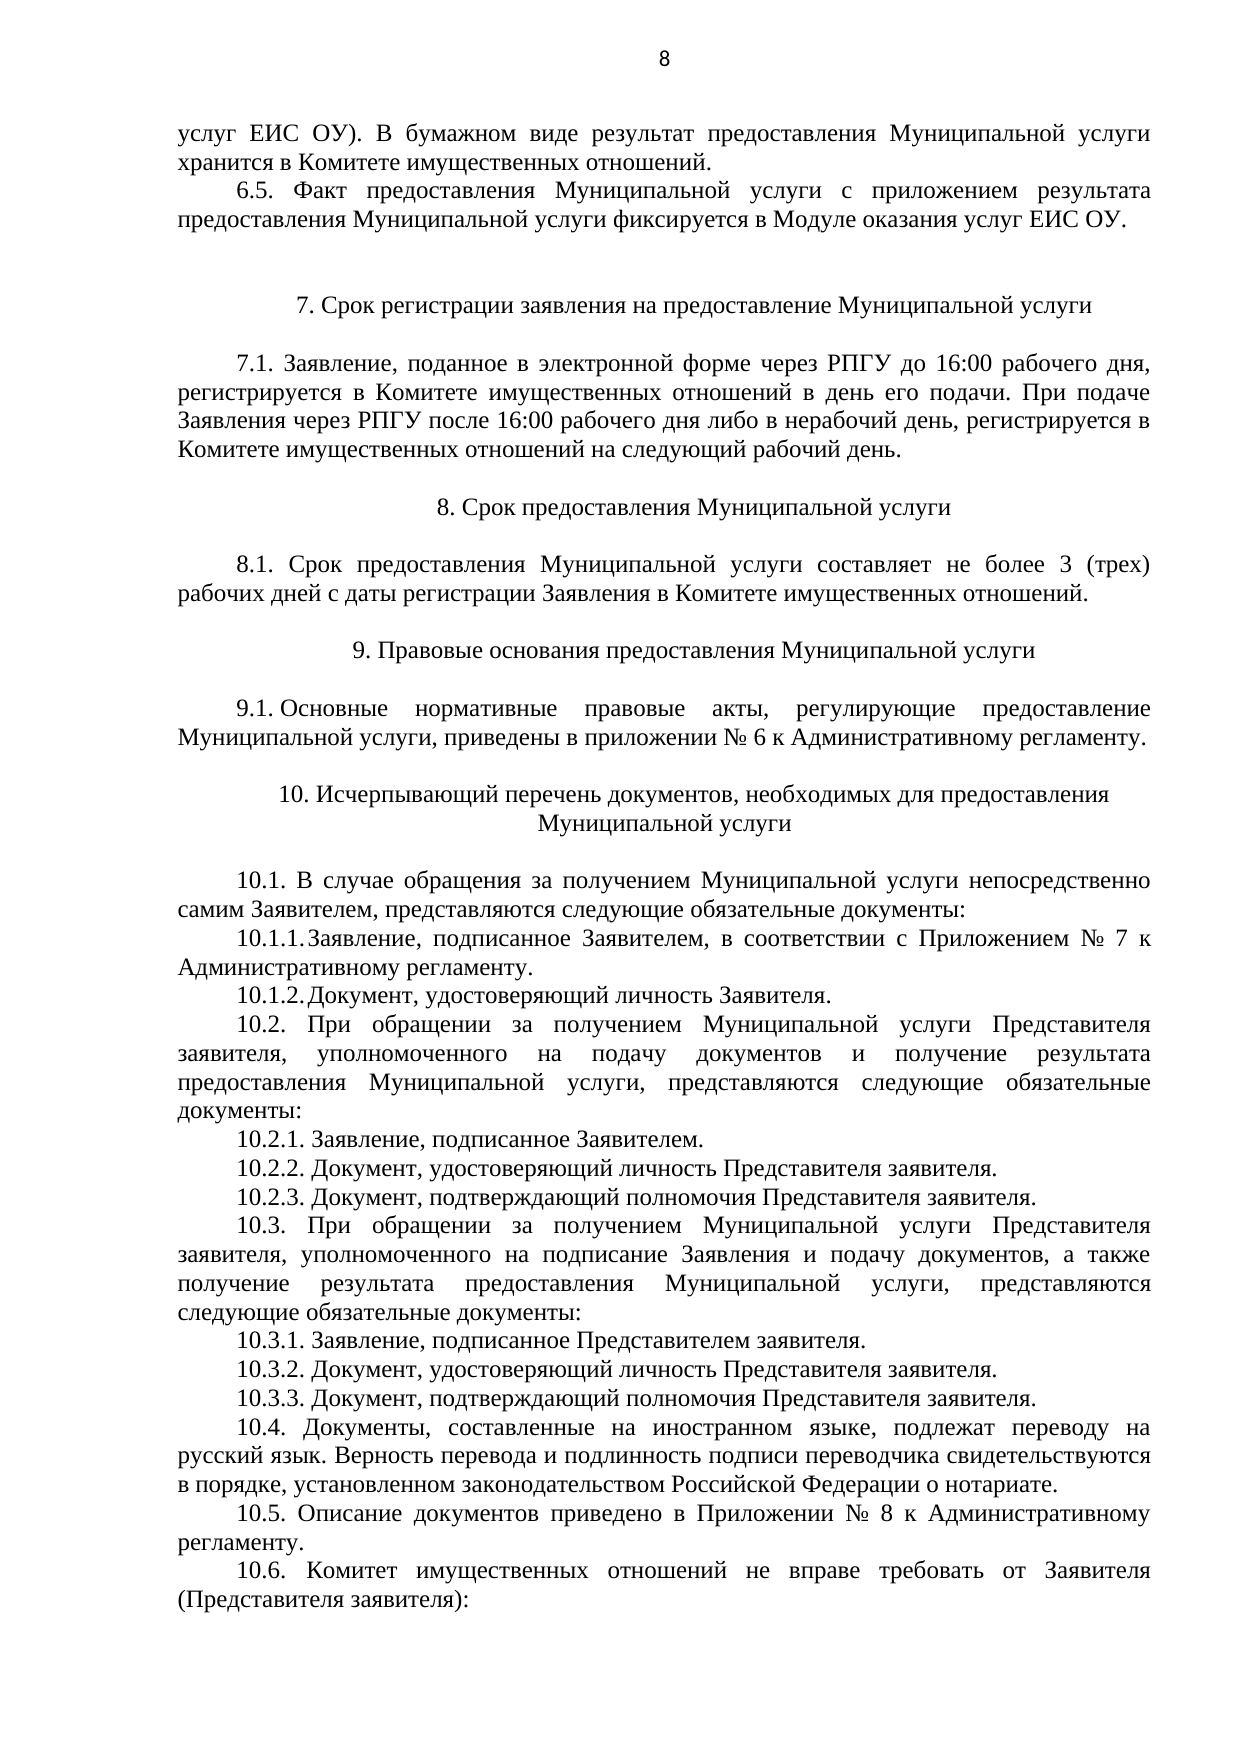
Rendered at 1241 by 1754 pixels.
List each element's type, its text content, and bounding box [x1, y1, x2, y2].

text 7.1. Заявление, поданное в электронной форме через РПГУ до 16:00 рабочего дня, регистрируется в Комитете имущественных отношений в день его подачи. При подаче Заявления через РПГУ после 16:00 рабочего дня либо в нерабочий день, регистрируется в Комитете имущественных отношений на следующий рабочий день. [177, 348, 1152, 463]
text 10.5. Описание документов приведено в Приложении № 8 к Административному регламенту. [177, 1498, 1152, 1556]
text 6.5. Факт предоставления Муниципальной услуги с приложением результата предоставления Муниципальной услуги фиксируется в Модуле оказания услуг ЕИС ОУ. [177, 176, 1152, 233]
text 10.3.2. Документ, удостоверяющий личность Представителя заявителя. [177, 1354, 1152, 1383]
text 10.2.2. Документ, удостоверяющий личность Представителя заявителя. [177, 1153, 1152, 1182]
text 10.3. При обращении за получением Муниципальной услуги Представителя заявителя, уполномоченного на подписание Заявления и подачу документов, а также получение результата предоставления Муниципальной услуги, представляются следующие обязательные документы: [177, 1211, 1152, 1326]
text 10.1.2. Документ, удостоверяющий личность Заявителя. [177, 981, 1152, 1009]
text 10.2. При обращении за получением Муниципальной услуги Представителя заявителя, уполномоченного на подачу документов и получение результата предоставления Муниципальной услуги, представляются следующие обязательные документы: [177, 1009, 1152, 1124]
list 10.3.3. Документ, подтверждающий полномочия Представителя заявителя. [177, 1383, 1152, 1412]
text 9. Правовые основания предоставления Муниципальной услуги [177, 636, 1152, 664]
text 9.1. Основные нормативные правовые акты, регулирующие предоставление Муниципальной услуги, приведены в приложении № 6 к Административному регламенту. [177, 693, 1152, 751]
text 10.2.1. Заявление, подписанное Заявителем. [177, 1124, 1152, 1153]
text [177, 118, 1152, 176]
list 10.4. Документы, составленные на иностранном языке, подлежат переводу на русский язык. Верность перевода и подлинность подписи переводчика свидетельствуются в порядке, установленном законодательством Российской Федерации о нотариате. [177, 1412, 1152, 1498]
text 8.1. Срок предоставления Муниципальной услуги составляет не более 3 (трех) рабочих дней с даты регистрации Заявления в Комитете имущественных отношений. [177, 549, 1152, 607]
text 10.1.1. Заявление, подписанное Заявителем, в соответствии с Приложением № 7 к Административному регламенту. [177, 923, 1152, 981]
text 10. Исчерпывающий перечень документов, необходимых для предоставления Муниципальной услуги [177, 779, 1152, 837]
text 10.6. Комитет имущественных отношений не вправе требовать от Заявителя (Представителя заявителя): [177, 1556, 1152, 1613]
text 7. Срок регистрации заявления на предоставление Муниципальной услуги [177, 291, 1152, 319]
text 10.1. В случае обращения за получением Муниципальной услуги непосредственно самим Заявителем, представляются следующие обязательные документы: [177, 866, 1152, 923]
text 10.2.3. Документ, подтверждающий полномочия Представителя заявителя. [177, 1182, 1152, 1211]
text 10.3.1. Заявление, подписанное Представителем заявителя. [177, 1326, 1152, 1354]
text 8. Срок предоставления Муниципальной услуги [177, 492, 1152, 521]
